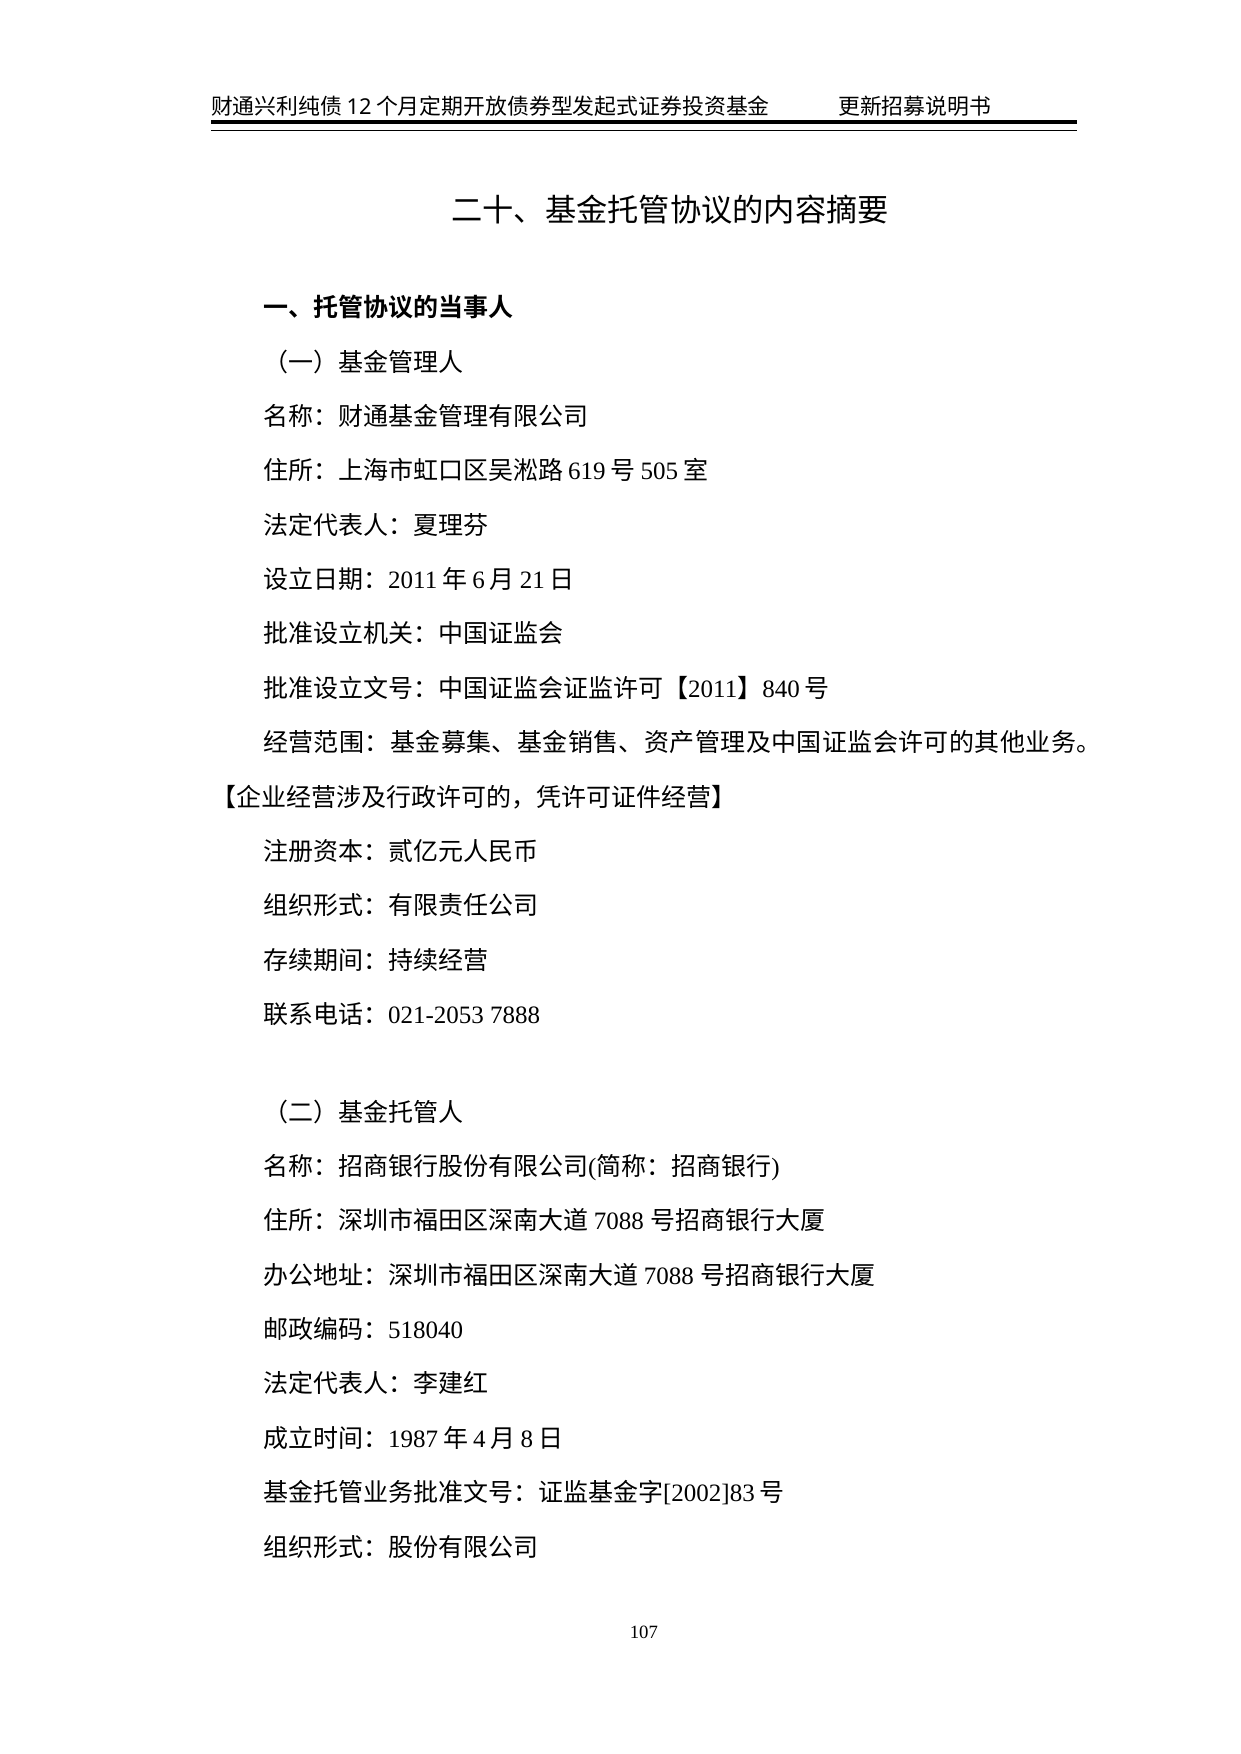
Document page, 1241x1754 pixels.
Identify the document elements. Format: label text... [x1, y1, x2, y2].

text 办公地址：深圳市福田区深南大道 7088 号招商银行大厦 [211, 1255, 1077, 1291]
text 联系电话：021-2053 7888 [211, 994, 1077, 1031]
text 设立日期：2011年6月21日 [211, 559, 1077, 596]
subtitle 一、托管协议的当事人 [211, 288, 1077, 324]
text 经营范围：基金募集、基金销售、资产管理及中国证监会许可的其他业务。【企业经营涉及行政许可的，凭许可证件经营】 [211, 723, 1077, 813]
text 法定代表人：夏理芬 [211, 505, 1077, 541]
text 名称：财通基金管理有限公司 [211, 396, 1077, 433]
text 成立时间：1987年4月8日 [211, 1418, 1077, 1454]
text 法定代表人：李建红 [211, 1364, 1077, 1400]
text 批准设立文号：中国证监会证监许可【2011】840号 [211, 668, 1077, 704]
text 注册资本：贰亿元人民币 [211, 831, 1077, 868]
text 名称：招商银行股份有限公司(简称：招商银行) [211, 1146, 1077, 1183]
text 存续期间：持续经营 [211, 940, 1077, 976]
subtitle 二十、基金托管协议的内容摘要 [211, 185, 1077, 231]
text 组织形式：股份有限公司 [211, 1527, 1077, 1563]
text 住所：上海市虹口区吴淞路619号505室 [211, 451, 1077, 487]
text （一）基金管理人 [211, 342, 1077, 378]
text 组织形式：有限责任公司 [211, 886, 1077, 922]
text 批准设立机关：中国证监会 [211, 614, 1077, 650]
text 住所：深圳市福田区深南大道 7088 号招商银行大厦 [211, 1201, 1077, 1237]
text 邮政编码：518040 [211, 1309, 1077, 1346]
text （二）基金托管人 [211, 1092, 1077, 1128]
text 基金托管业务批准文号：证监基金字[2002]83号 [211, 1473, 1077, 1509]
